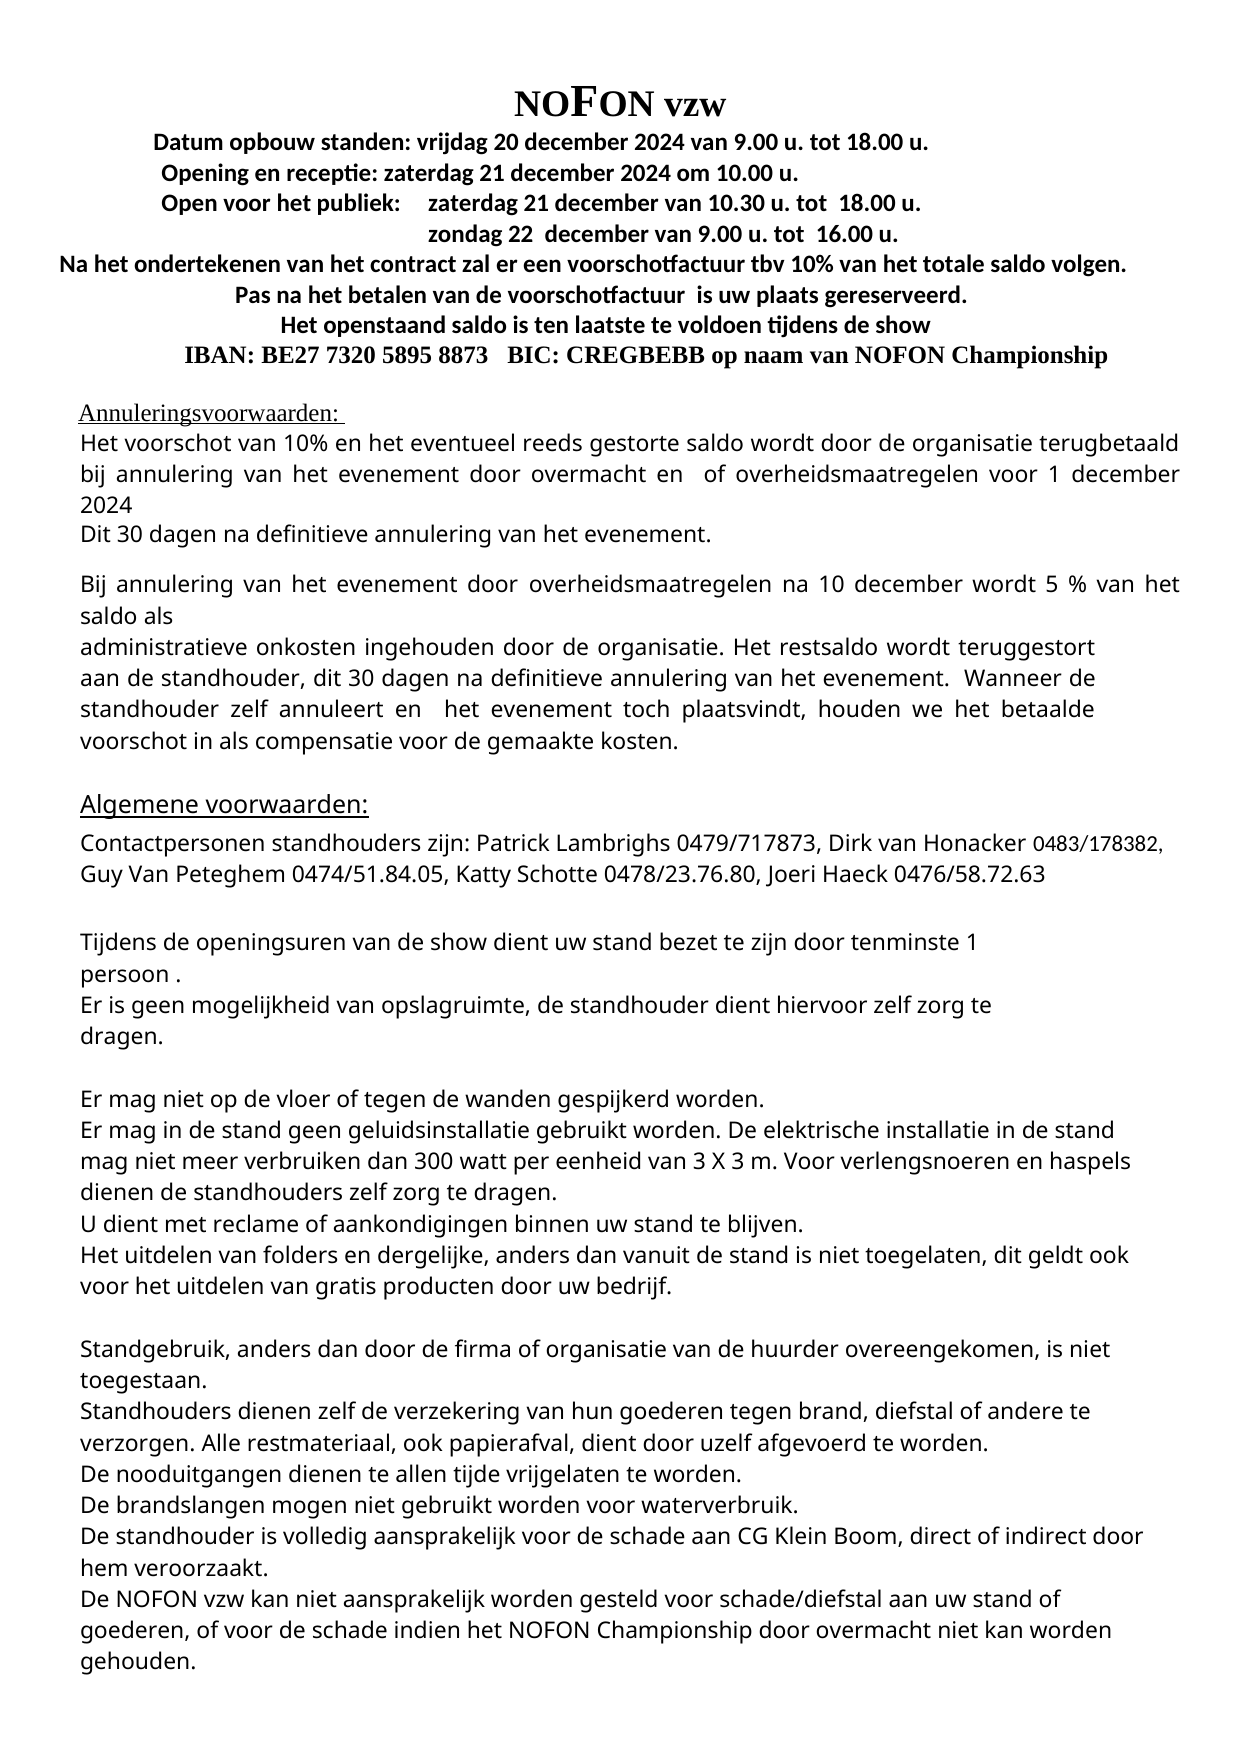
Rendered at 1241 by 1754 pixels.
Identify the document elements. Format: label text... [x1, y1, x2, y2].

text De standhouder is volledig aansprakelijk voor de schade aan CG Klein Boom, direct of indirect door hem veroorzaakt. [80, 1520, 1181, 1583]
text Tijdens de openingsuren van de show dient uw stand bezet te zijn door tenminste 1 persoon . [80, 926, 1030, 989]
text Er mag niet op de vloer of tegen de wanden gespijkerd worden. [80, 1083, 1181, 1114]
text Standhouders dienen zelf de verzekering van hun goederen tegen brand, diefstal of andere te verzorgen. Alle restmateriaal, ook papierafval, dient door uzelf afgevoerd te worden. [80, 1395, 1144, 1458]
subtitle Algemene voorwaarden: [80, 787, 1181, 821]
text Contactpersonen standhouders zijn: Patrick Lambrighs 0479/717873, Dirk van Honacker 0483/178382, Guy Van Peteghem 0474/51.84.05, Katty Schotte 0478/23.76.80, Joeri Haeck 0476/58.72.63 [80, 827, 1181, 889]
text Dit 30 dagen na definitieve annulering van het evenement. [80, 520, 1181, 548]
text Het voorschot van 10% en het eventueel reeds gestorte saldo wordt door de organisatie terugbetaald bij annulering van het evenement door overmacht en of overheidsmaatregelen voor 1 december 2024 [80, 427, 1181, 520]
text administratieve onkosten ingehouden door de organisatie. Het restsaldo wordt teruggestort aan de standhouder, dit 30 dagen na definitieve annulering van het evenement. Wanneer de standhouder zelf annuleert en het evenement toch plaatsvindt, houden we het betaalde voorschot in als compensatie voor de gemaakte kosten. [80, 631, 1096, 756]
text Annuleringsvoorwaarden: [59, 398, 1181, 426]
text zondag 22 december van 9.00 u. tot 16.00 u. [59, 218, 1181, 249]
text Datum opbouw standen: vrijdag 20 december 2024 van 9.00 u. tot 18.00 u. [74, 127, 1181, 157]
text Het uitdelen van folders en dergelijke, anders dan vanuit de stand is niet toegelaten, dit geldt ook voor het uitdelen van gratis producten door uw bedrijf. [80, 1239, 1157, 1301]
text Opening en receptie: zaterdag 21 december 2024 om 10.00 u. [59, 157, 1181, 188]
text Er mag in de stand geen geluidsinstallatie gebruikt worden. De elektrische installatie in de stand mag niet meer verbruiken dan 300 watt per eenheid van 3 X 3 m. Voor verlengsnoeren en haspels dienen de standhouders zelf zorg te dragen. [80, 1114, 1149, 1208]
text Standgebruik, anders dan door de firma of organisatie van de huurder overeengekomen, is niet toegestaan. [80, 1333, 1181, 1395]
text De nooduitgangen dienen te allen tijde vrijgelaten te worden. [80, 1458, 1181, 1489]
text U dient met reclame of aankondigingen binnen uw stand te blijven. [80, 1208, 1181, 1239]
text De brandslangen mogen niet gebruikt worden voor waterverbruik. [80, 1489, 1181, 1520]
text Er is geen mogelijkheid van opslagruimte, de standhouder dient hiervoor zelf zorg te dragen. [80, 989, 1030, 1083]
text De NOFON vzw kan niet aansprakelijk worden gesteld voor schade/diefstal aan uw stand of goederen, of voor de schade indien het NOFON Championship door overmacht niet kan worden gehouden. [80, 1583, 1177, 1677]
text Open voor het publiek: zaterdag 21 december van 10.30 u. tot 18.00 u. [59, 188, 1181, 218]
text Bij annulering van het evenement door overheidsmaatregelen na 10 december wordt 5 % van het saldo als [80, 568, 1181, 631]
text Na het ondertekenen van het contract zal er een voorschotfactuur tbv 10% van het totale saldo volgen. Pas na het betalen van de voorschotfactuur is uw plaats gereserveerd. Het openstaand saldo is ten laatste te voldoen tijdens de show IBAN: BE27 7320 5895 8873 BIC: CREGBEBB op naam van NOFON Championship [59, 249, 1181, 398]
